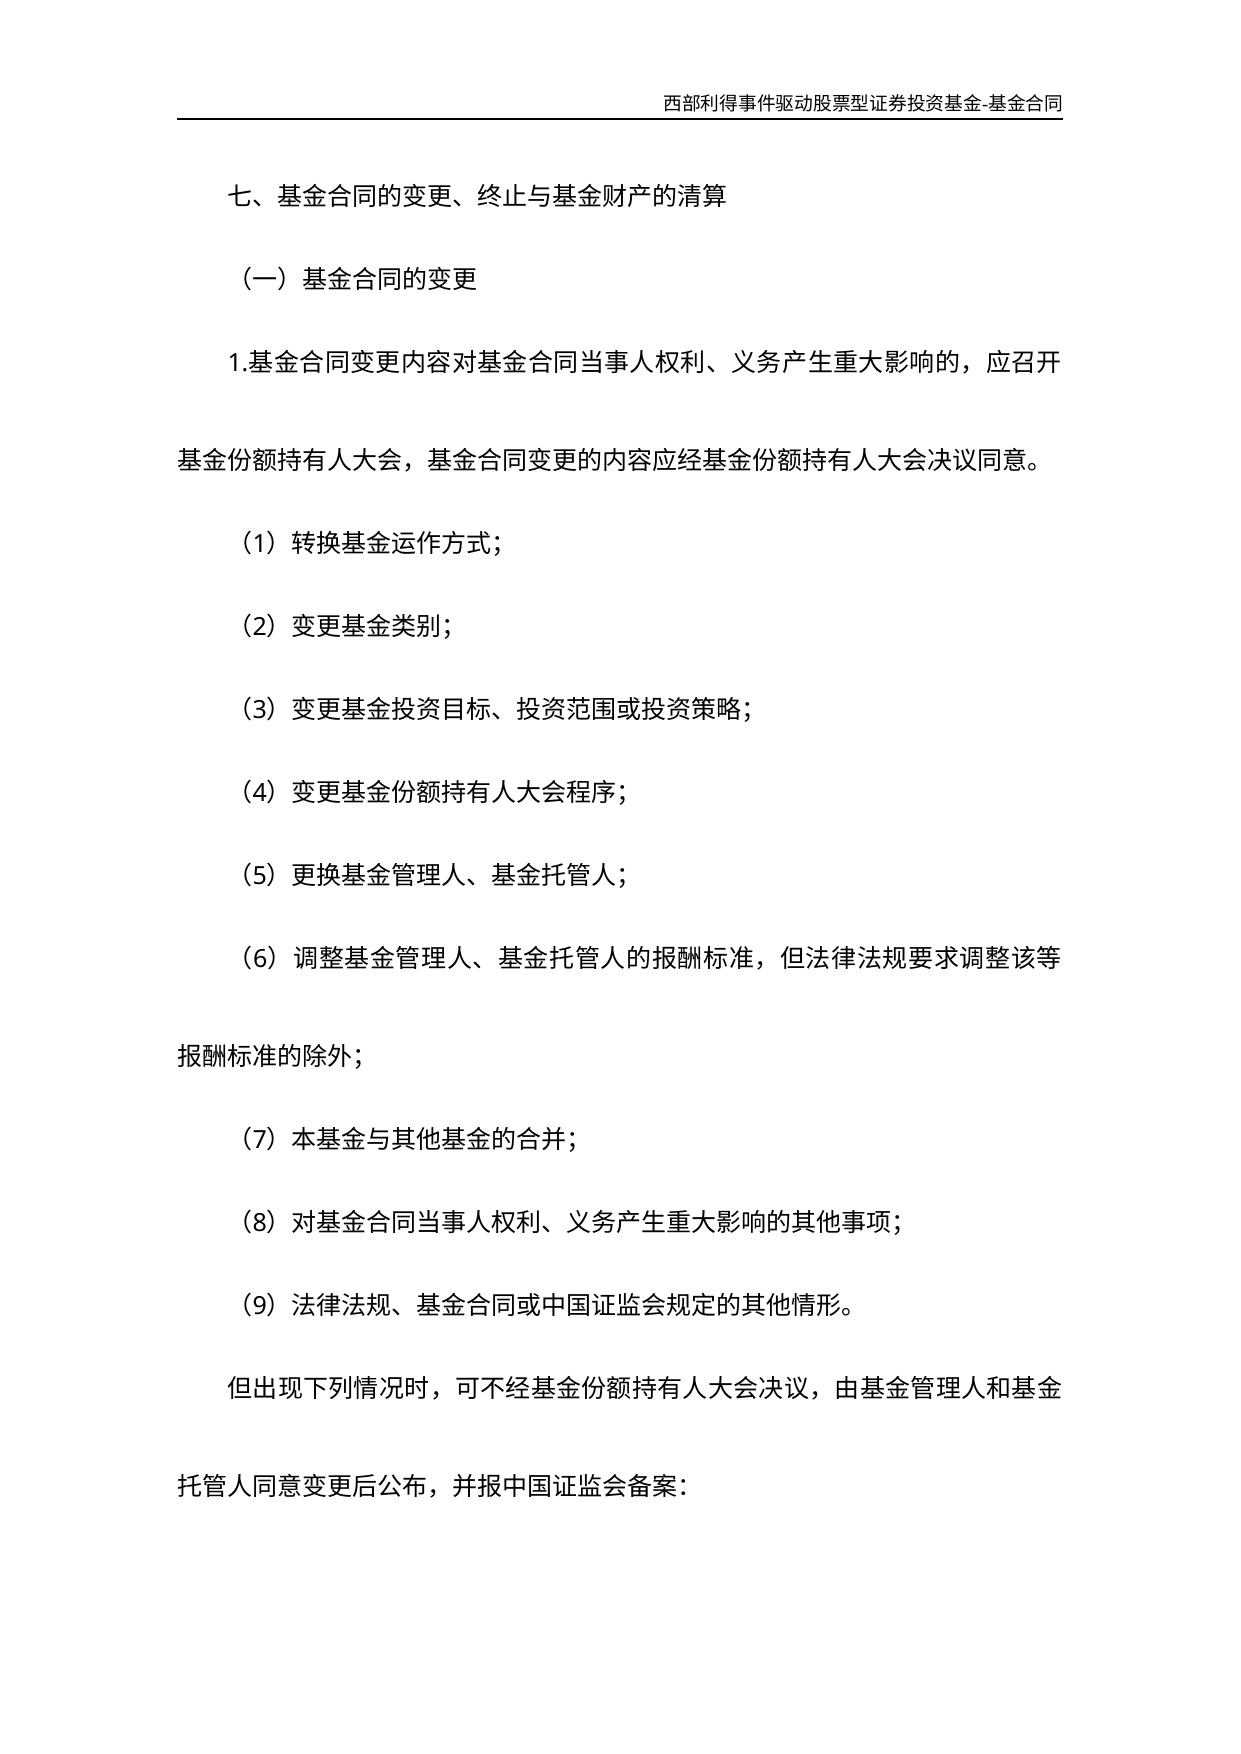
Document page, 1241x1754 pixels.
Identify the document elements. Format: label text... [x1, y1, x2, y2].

text 1.基金合同变更内容对基金合同当事人权利、义务产生重大影响的，应召开基金份额持有人大会，基金合同变更的内容应经基金份额持有人大会决议同意。 [177, 328, 1063, 491]
text （3）变更基金投资目标、投资范围或投资策略； [177, 675, 1063, 740]
text 但出现下列情况时，可不经基金份额持有人大会决议，由基金管理人和基金托管人同意变更后公布，并报中国证监会备案： [177, 1354, 1063, 1517]
text （2）变更基金类别； [177, 592, 1063, 657]
text （6）调整基金管理人、基金托管人的报酬标准，但法律法规要求调整该等报酬标准的除外； [177, 924, 1063, 1087]
text （4）变更基金份额持有人大会程序； [177, 758, 1063, 823]
text （7）本基金与其他基金的合并； [177, 1105, 1063, 1170]
text （8）对基金合同当事人权利、义务产生重大影响的其他事项； [177, 1188, 1063, 1253]
text （1）转换基金运作方式； [177, 509, 1063, 574]
text （5）更换基金管理人、基金托管人； [177, 841, 1063, 906]
text （一）基金合同的变更 [177, 245, 1063, 310]
text 七、基金合同的变更、终止与基金财产的清算 [177, 162, 1063, 227]
text （9）法律法规、基金合同或中国证监会规定的其他情形。 [177, 1271, 1063, 1336]
